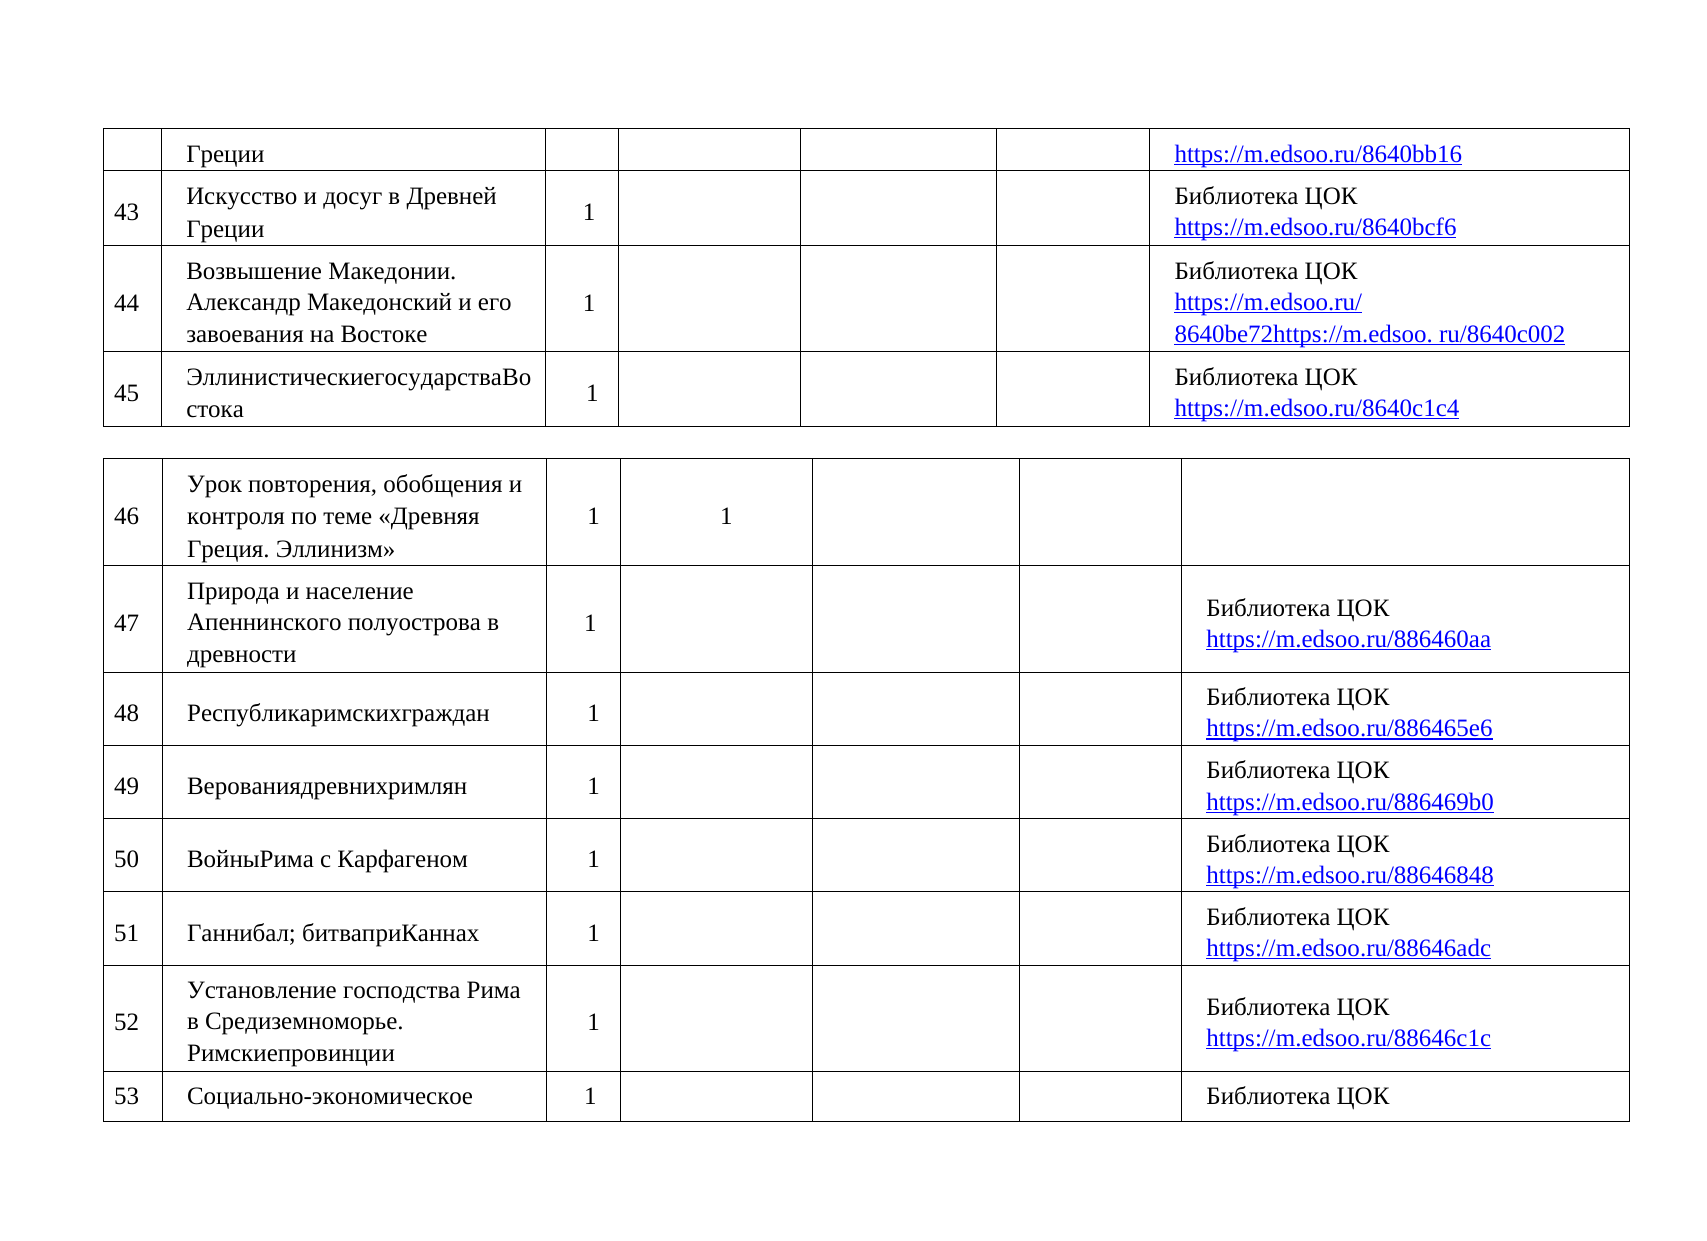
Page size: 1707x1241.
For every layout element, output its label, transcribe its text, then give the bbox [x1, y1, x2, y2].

table_cell 1 [547, 746, 620, 818]
table_cell Установление господства Рима в Средиземноморье. Римскиепровинции [163, 966, 546, 1071]
table_cell [997, 246, 1149, 351]
table_cell [619, 129, 800, 170]
table_cell [619, 171, 800, 245]
table_cell 52 [104, 966, 162, 1071]
table_cell 1 [546, 352, 618, 426]
table_cell 1 [547, 673, 620, 745]
table_cell ВойныРима с Карфагеном [163, 819, 546, 891]
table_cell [1182, 1072, 1629, 1121]
table_cell ЭллинистическиегосударстваВо стока [162, 352, 545, 426]
table_cell [1020, 819, 1181, 891]
table_cell Республикаримскихграждан [163, 673, 546, 745]
table_cell [621, 1072, 812, 1121]
table_header [1182, 459, 1629, 565]
table_cell 50 [104, 819, 162, 891]
table_cell 49 [104, 746, 162, 818]
table_cell 53 [104, 1072, 162, 1121]
table_cell Библиотека ЦОК https://m.edsoo.ru/88646848 [1182, 819, 1629, 891]
table_cell 1 [547, 1072, 620, 1121]
table_cell 42 [104, 129, 161, 170]
table_cell [801, 171, 996, 245]
table_cell [997, 129, 1149, 170]
table_cell [813, 673, 1019, 745]
table_cell [621, 673, 812, 745]
table_cell [621, 819, 812, 891]
table_cell Возвышение Македонии. Александр Македонский и его завоевания на Востоке [162, 246, 545, 351]
table_cell [619, 246, 800, 351]
table_header [1020, 459, 1181, 565]
table_cell [621, 566, 812, 672]
table_cell [801, 352, 996, 426]
table_cell [621, 892, 812, 964]
table_cell [813, 1072, 1019, 1121]
table_cell [1020, 892, 1181, 964]
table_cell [162, 129, 545, 170]
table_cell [1150, 129, 1629, 170]
table_cell Библиотека ЦОК https://m.edsoo.ru/886465e6 [1182, 673, 1629, 745]
table_cell Библиотека ЦОК https://m.edsoo.ru/88646adc [1182, 892, 1629, 964]
table_header 1 [621, 459, 812, 565]
table_cell [1020, 566, 1181, 672]
table_cell Верованиядревнихримлян [163, 746, 546, 818]
table_cell [813, 966, 1019, 1071]
table_cell Библиотека ЦОК https://m.edsoo.ru/88646c1c [1182, 966, 1629, 1071]
table_cell 1 [546, 129, 618, 170]
table_cell [619, 352, 800, 426]
table_cell Природа и население Апеннинского полуострова в древности [163, 566, 546, 672]
table_cell [621, 746, 812, 818]
table_cell 1 [546, 246, 618, 351]
table_cell [997, 171, 1149, 245]
table_cell [801, 246, 996, 351]
table_cell [997, 352, 1149, 426]
table_cell [1020, 673, 1181, 745]
table_cell 1 [546, 171, 618, 245]
table_cell 44 [104, 246, 161, 351]
table_header 46 [104, 459, 162, 565]
table_header Урок повторения, обобщения и контроля по теме «Древняя Греция. Эллинизм» [163, 459, 546, 565]
table_cell [1020, 746, 1181, 818]
table_cell [813, 746, 1019, 818]
table_cell 1 [547, 566, 620, 672]
table_cell 51 [104, 892, 162, 964]
table_cell 45 [104, 352, 161, 426]
table_cell [813, 819, 1019, 891]
table_cell Искусство и досуг в Древней Греции [162, 171, 545, 245]
table_cell [813, 892, 1019, 964]
table_cell [621, 966, 812, 1071]
table_cell Библиотека ЦОК https://m.edsoo.ru/8640be72https://m.edsoo. ru/8640c002 [1150, 246, 1629, 351]
table_cell [1020, 1072, 1181, 1121]
table_cell 1 [547, 892, 620, 964]
table_cell Библиотека ЦОК https://m.edsoo.ru/8640bcf6 [1150, 171, 1629, 245]
table_cell 48 [104, 673, 162, 745]
table_cell Библиотека ЦОК https://m.edsoo.ru/886460aa [1182, 566, 1629, 672]
table_cell [801, 129, 996, 170]
table_cell 1 [547, 819, 620, 891]
table_cell 47 [104, 566, 162, 672]
table_cell [813, 566, 1019, 672]
table_cell 1 [547, 966, 620, 1071]
table_header [813, 459, 1019, 565]
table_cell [163, 1072, 546, 1121]
table_cell [1020, 966, 1181, 1071]
table_cell Библиотека ЦОК https://m.edsoo.ru/8640c1c4 [1150, 352, 1629, 426]
table_header 1 [547, 459, 620, 565]
table_cell 43 [104, 171, 161, 245]
table_cell Библиотека ЦОК https://m.edsoo.ru/886469b0 [1182, 746, 1629, 818]
table_cell Ганнибал; битваприКаннах [163, 892, 546, 964]
